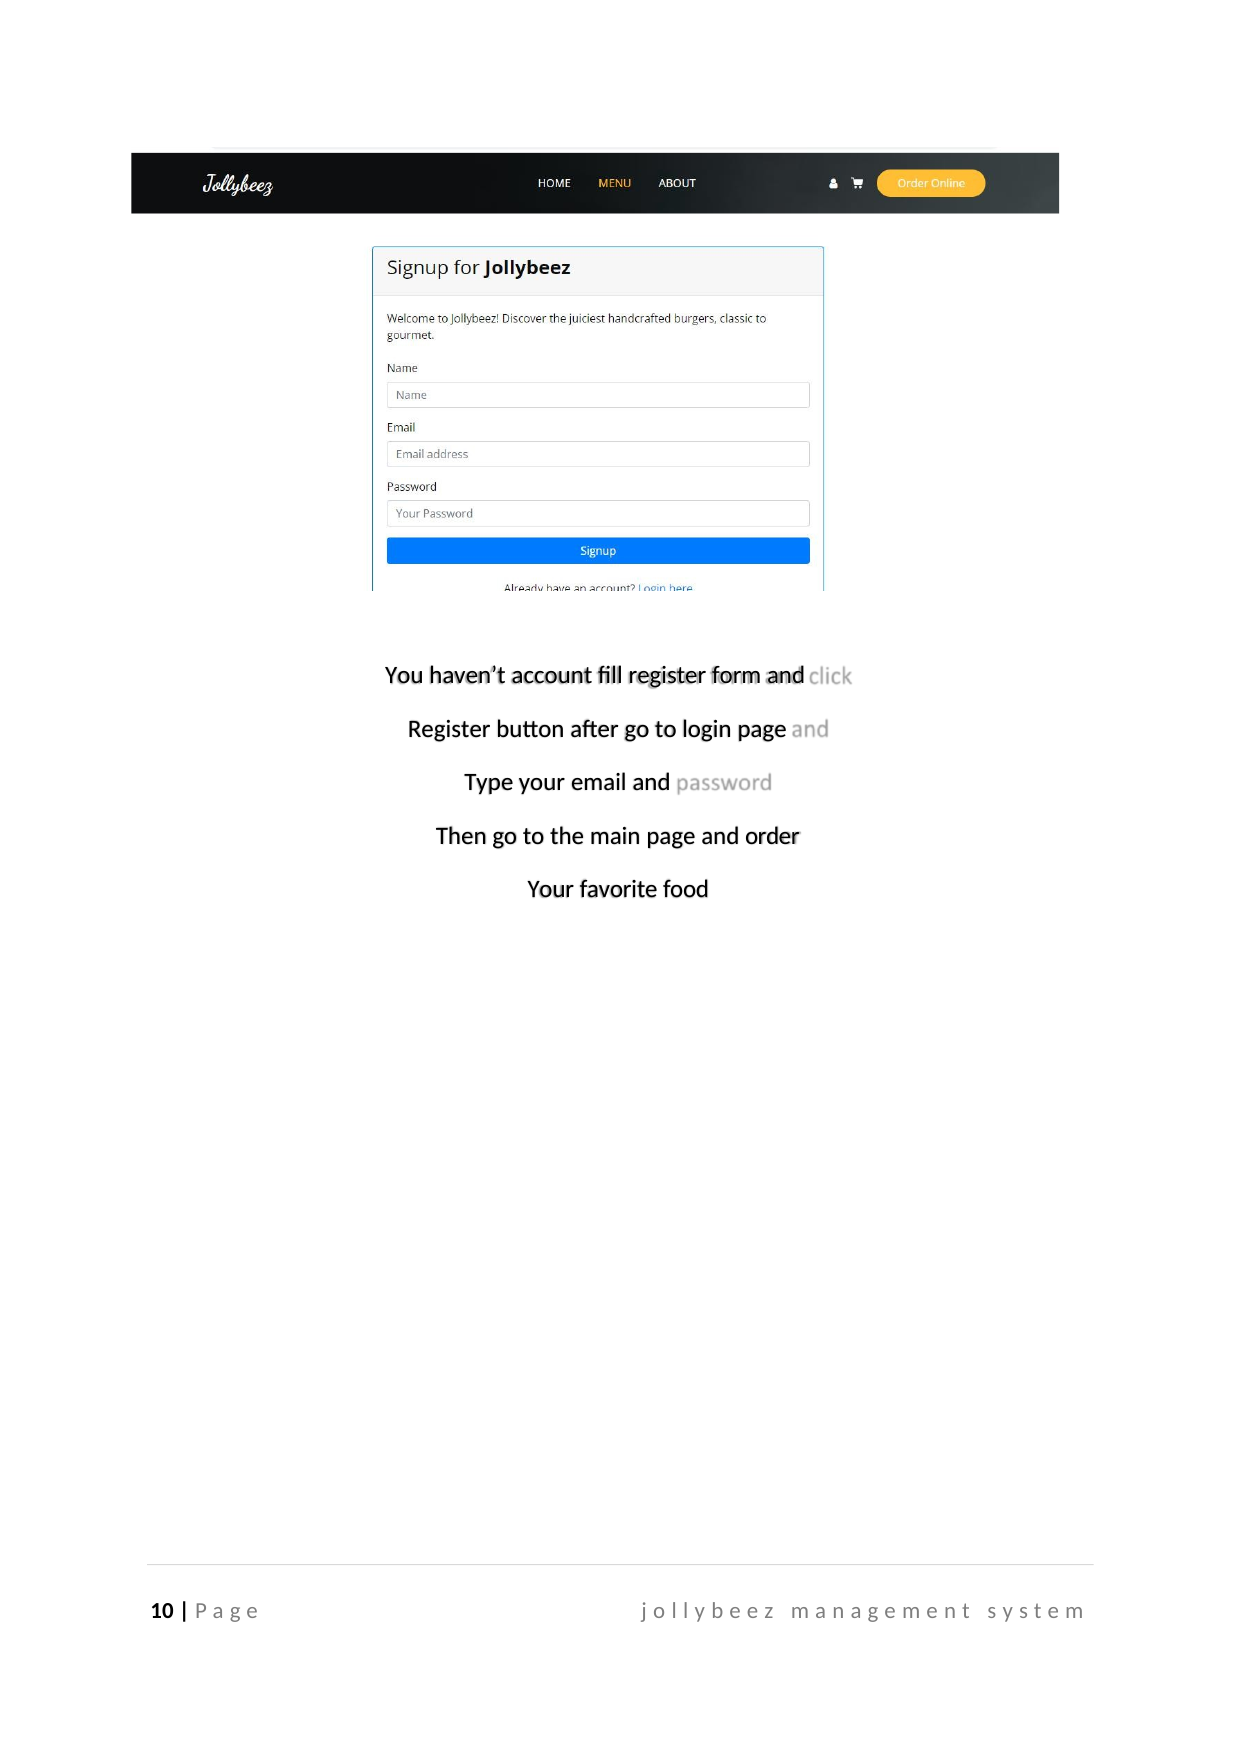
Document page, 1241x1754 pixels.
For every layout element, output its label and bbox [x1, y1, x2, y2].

picture [435, 824, 802, 850]
picture [463, 771, 772, 796]
picture [131, 147, 1060, 591]
picture [526, 877, 709, 899]
picture [384, 664, 853, 690]
picture [408, 717, 829, 743]
